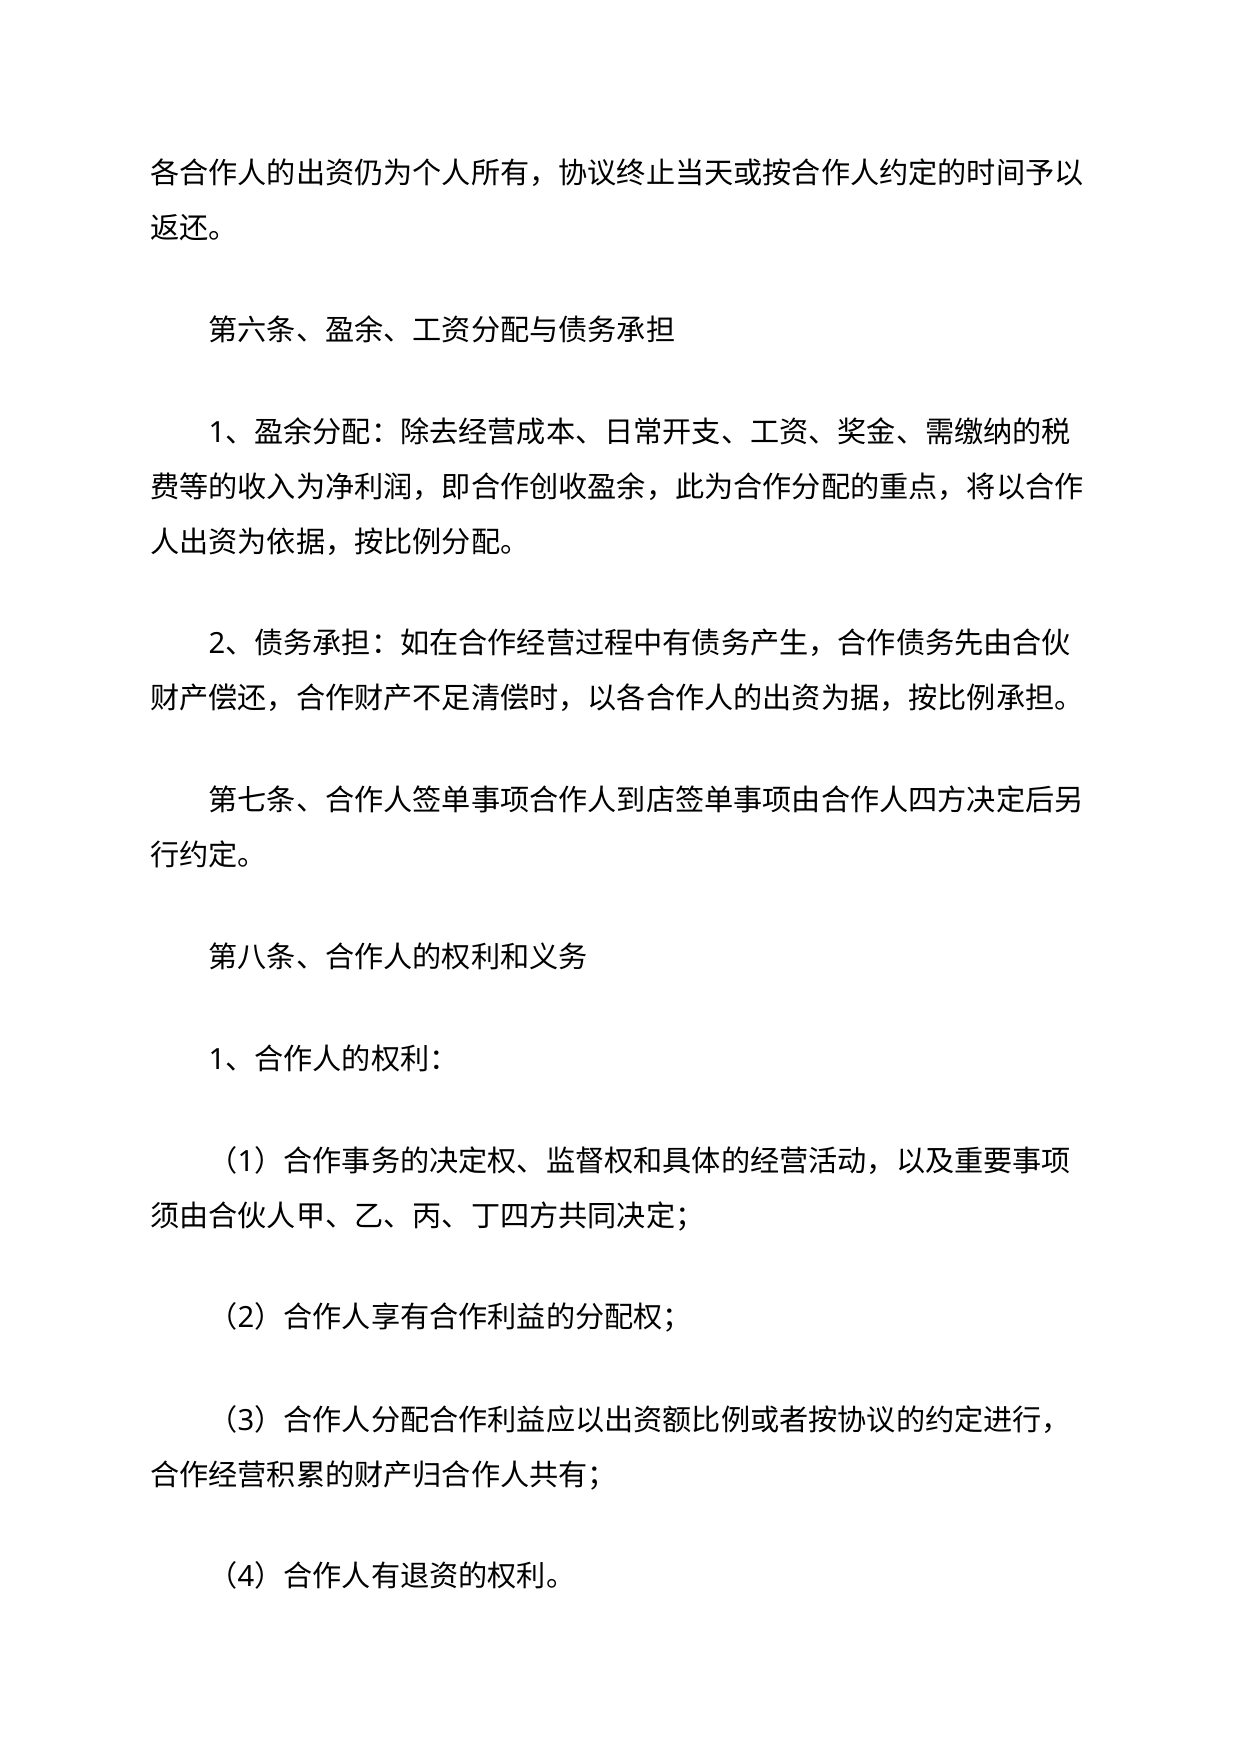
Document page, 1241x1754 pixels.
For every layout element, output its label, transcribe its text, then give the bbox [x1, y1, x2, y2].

text 第八条、合作人的权利和义务 [150, 933, 1090, 976]
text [150, 150, 1090, 247]
text 2、债务承担：如在合作经营过程中有债务产生，合作债务先由合伙财产偿还，合作财产不足清偿时，以各合作人的出资为据，按比例承担。 [150, 620, 1090, 717]
text 1、盈余分配：除去经营成本、日常开支、工资、奖金、需缴纳的税费等的收入为净利润，即合作创收盈余，此为合作分配的重点，将以合作人出资为依据，按比例分配。 [150, 408, 1090, 561]
text （2）合作人享有合作利益的分配权； [150, 1294, 1090, 1336]
text 第六条、盈余、工资分配与债务承担 [150, 307, 1090, 349]
text 第七条、合作人签单事项合作人到店签单事项由合作人四方决定后另行约定。 [150, 777, 1090, 874]
text 1、合作人的权利： [150, 1035, 1090, 1078]
text （4）合作人有退资的权利。 [150, 1553, 1090, 1595]
text （3）合作人分配合作利益应以出资额比例或者按协议的约定进行，合作经营积累的财产归合作人共有； [150, 1396, 1090, 1493]
text （1）合作事务的决定权、监督权和具体的经营活动，以及重要事项须由合伙人甲、乙、丙、丁四方共同决定； [150, 1137, 1090, 1234]
